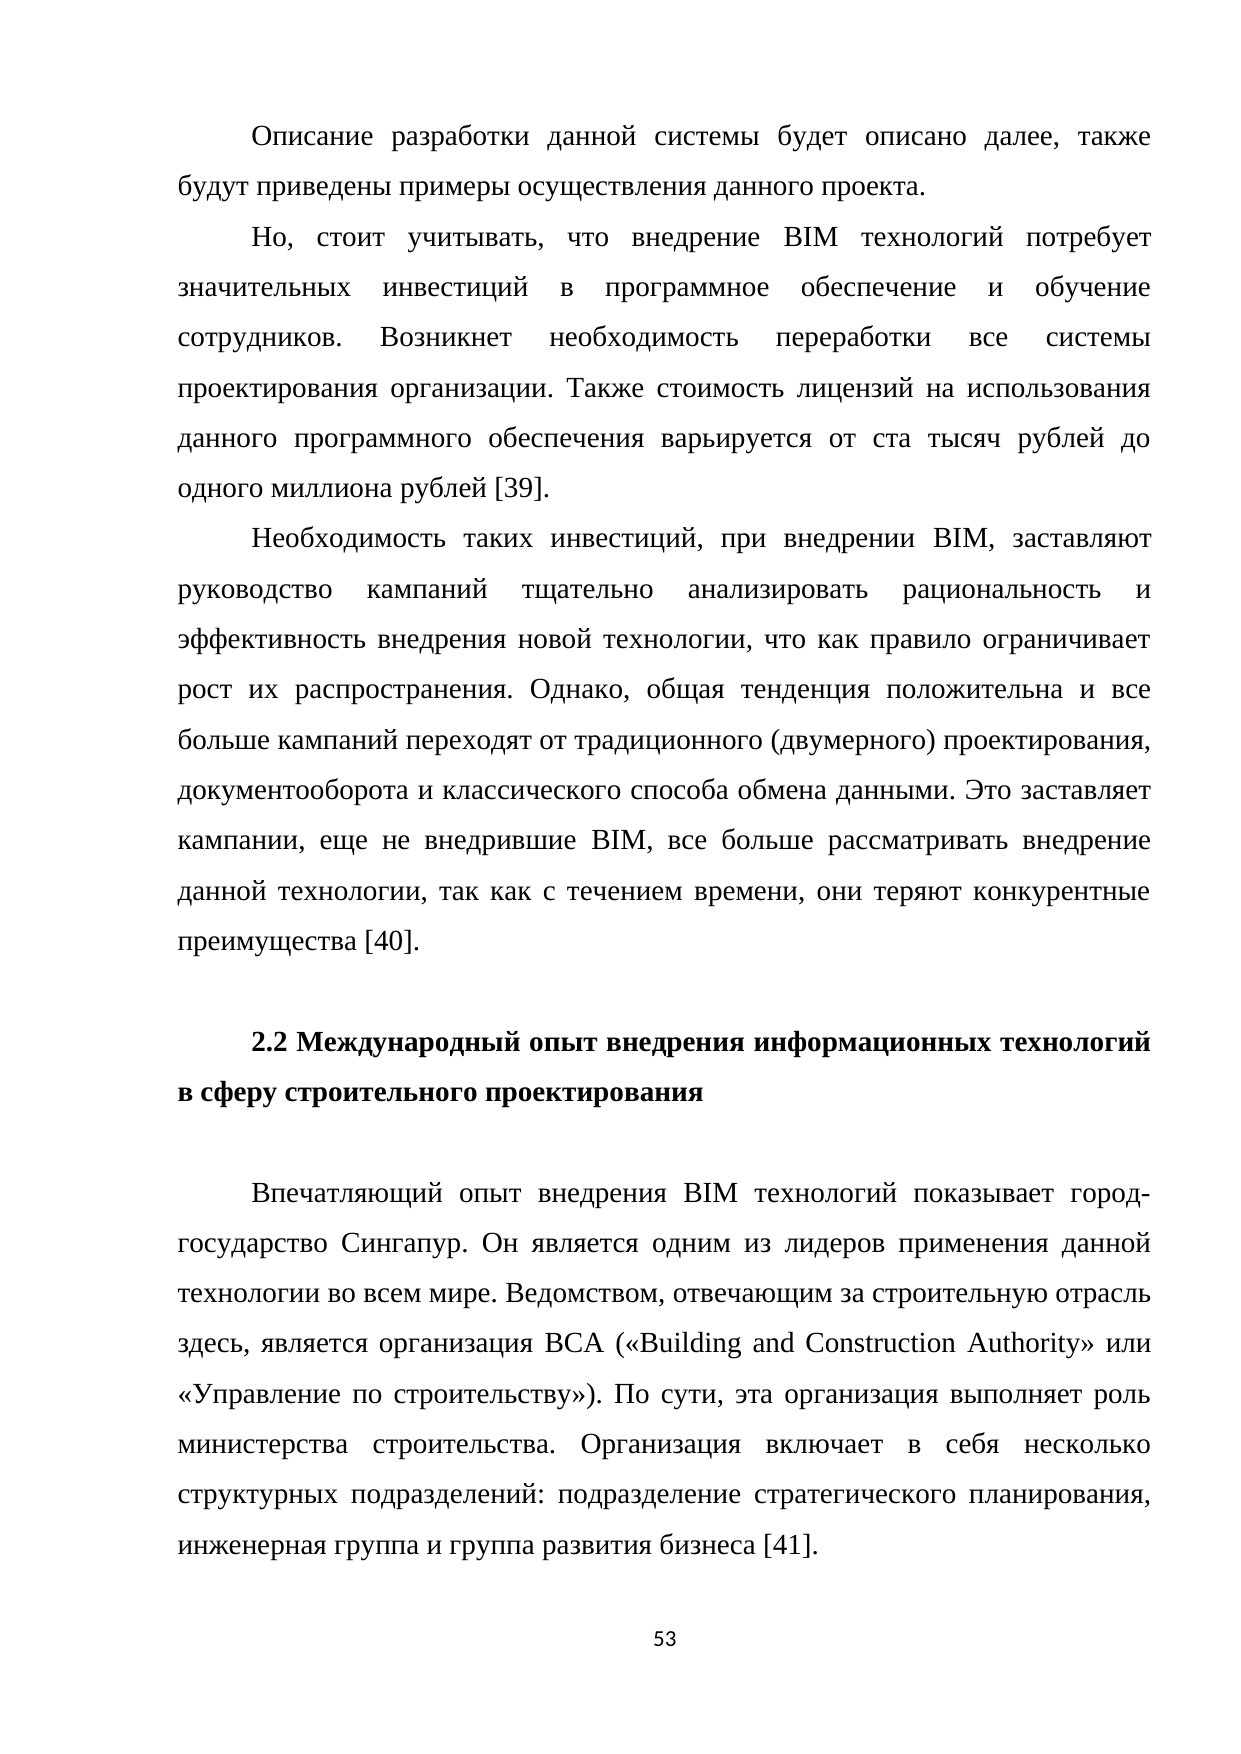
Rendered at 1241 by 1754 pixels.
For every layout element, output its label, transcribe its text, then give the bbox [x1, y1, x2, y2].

text Но, стоит учитывать, что внедрение BIM технологий потребует значительных инвестиций в программное обеспечение и обучение сотрудников. Возникнет необходимость переработки все системы проектирования организации. Также стоимость лицензий на использования данного программного обеспечения варьируется от ста тысяч рублей до одного миллиона рублей [39]. [177, 219, 1152, 504]
text 2.2 Международный опыт внедрения информационных технологий в сферу строительного проектирования [177, 1024, 1152, 1108]
text Впечатляющий опыт внедрения BIM технологий показывает город-государство Сингапур. Он является одним из лидеров применения данной технологии во всем мире. Ведомством, отвечающим за строительную отрасль здесь, является организация BCA («Building and Construction Authority» или «Управление по строительству»). По сути, эта организация выполняет роль министерства строительства. Организация включает в себя несколько структурных подразделений: подразделение стратегического планирования, инженерная группа и группа развития бизнеса [41]. [177, 1175, 1152, 1560]
text Описание разработки данной системы будет описано далее, также будут приведены примеры осуществления данного проекта. [177, 118, 1152, 202]
text Необходимость таких инвестиций, при внедрении BIM, заставляют руководство кампаний тщательно анализировать рациональность и эффективность внедрения новой технологии, что как правило ограничивает рост их распространения. Однако, общая тенденция положительна и все больше кампаний переходят от традиционного (двумерного) проектирования, документооборота и классического способа обмена данными. Это заставляет кампании, еще не внедрившие BIM, все больше рассматривать внедрение данной технологии, так как с течением времени, они теряют конкурентные преимущества [40]. [177, 521, 1152, 957]
